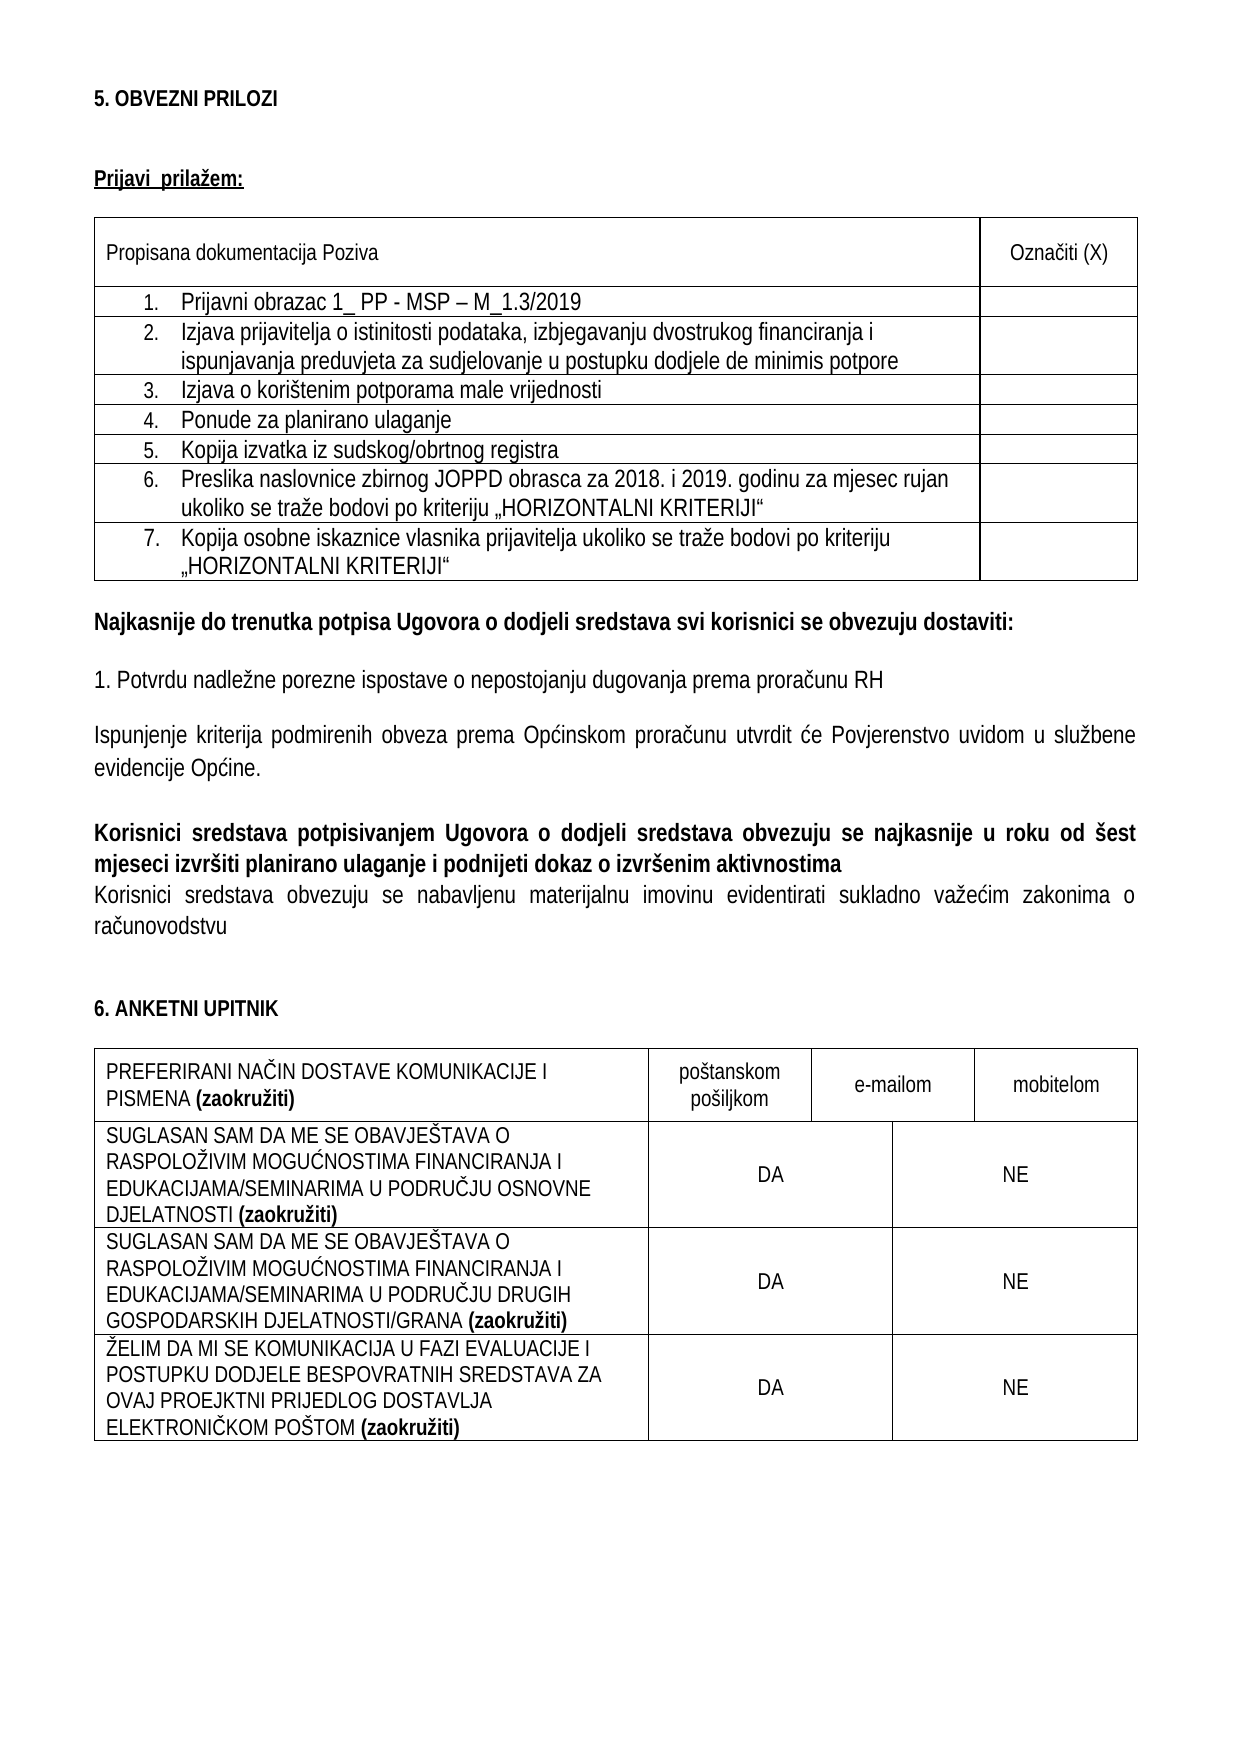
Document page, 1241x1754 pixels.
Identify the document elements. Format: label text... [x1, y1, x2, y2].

table_cell Kopija izvatka iz sudskog/obrtnog registra [95, 435, 979, 463]
table_cell NE [893, 1122, 1137, 1227]
table_header PREFERIRANI NAČIN DOSTAVE KOMUNIKACIJE I PISMENA (zaokružiti) [95, 1049, 648, 1121]
table_header Propisana dokumentacija Poziva [95, 218, 979, 286]
text Korisnici sredstava obvezuju se nabavljenu materijalnu imovinu evidentirati sukladno važećim zakonima o računovodstvu [94, 880, 1138, 940]
table_header mobitelom [975, 1049, 1137, 1121]
table_cell NE [893, 1335, 1137, 1440]
table_cell Prijavni obrazac 1_ PP - MSP – M_1.3/2019 [95, 287, 979, 316]
text Ispunjenje kriterija podmirenih obveza prema Općinskom proračunu utvrdit će Povjerenstvo uvidom u službene evidencije Općine. [94, 720, 1138, 781]
table_cell DA [649, 1228, 892, 1334]
table_header poštanskom pošiljkom [649, 1049, 811, 1121]
text Prijavi prilažem: [94, 164, 1138, 191]
text Najkasnije do trenutka potpisa Ugovora o dodjeli sredstava svi korisnici se obvezuju dostaviti: [94, 607, 1138, 636]
table_cell [981, 287, 1137, 316]
table_cell [981, 464, 1137, 522]
text 5. OBVEZNI PRILOZI [94, 85, 1138, 112]
table_cell [981, 523, 1137, 580]
table_cell Izjava prijavitelja o istinitosti podataka, izbjegavanju dvostrukog financiranja i ispunjavanja preduvjeta za sudjelovanje u postupku dodjele de minimis potpore [95, 317, 979, 374]
table_cell DA [649, 1335, 892, 1440]
table_cell Kopija osobne iskaznice vlasnika prijavitelja ukoliko se traže bodovi po kriteriju „HORIZONTALNI KRITERIJI“ [95, 523, 979, 580]
table_cell NE [893, 1228, 1137, 1334]
table_cell [981, 375, 1137, 404]
text 1. Potvrdu nadležne porezne ispostave o nepostojanju dugovanja prema proračunu RH [94, 665, 1138, 693]
text 6. ANKETNI UPITNIK [94, 995, 1138, 1021]
table_header Označiti (X) [981, 218, 1137, 286]
table_cell Ponude za planirano ulaganje [95, 405, 979, 434]
table_cell SUGLASAN SAM DA ME SE OBAVJEŠTAVA O RASPOLOŽIVIM MOGUĆNOSTIMA FINANCIRANJA I EDUKACIJAMA/SEMINARIMA U PODRUČJU OSNOVNE DJELATNOSTI (zaokružiti) [95, 1122, 648, 1227]
table_cell [981, 405, 1137, 434]
table_header e-mailom [812, 1049, 974, 1121]
table_cell Izjava o korištenim potporama male vrijednosti [95, 375, 979, 404]
table_cell DA [649, 1122, 892, 1227]
text Korisnici sredstava potpisivanjem Ugovora o dodjeli sredstava obvezuju se najkasnije u roku od šest mjeseci izvršiti planirano ulaganje i podnijeti dokaz o izvršenim aktivnostima [94, 818, 1138, 878]
table_cell [981, 435, 1137, 463]
table_cell ŽELIM DA MI SE KOMUNIKACIJA U FAZI EVALUACIJE I POSTUPKU DODJELE BESPOVRATNIH SREDSTAVA ZA OVAJ PROEJKTNI PRIJEDLOG DOSTAVLJA ELEKTRONIČKOM POŠTOM (zaokružiti) [95, 1335, 648, 1440]
table_cell SUGLASAN SAM DA ME SE OBAVJEŠTAVA O RASPOLOŽIVIM MOGUĆNOSTIMA FINANCIRANJA I EDUKACIJAMA/SEMINARIMA U PODRUČJU DRUGIH GOSPODARSKIH DJELATNOSTI/GRANA (zaokružiti) [95, 1228, 648, 1334]
table_cell Preslika naslovnice zbirnog JOPPD obrasca za 2018. i 2019. godinu za mjesec rujan ukoliko se traže bodovi po kriteriju „HORIZONTALNI KRITERIJI“ [95, 464, 979, 522]
table_cell [981, 317, 1137, 374]
